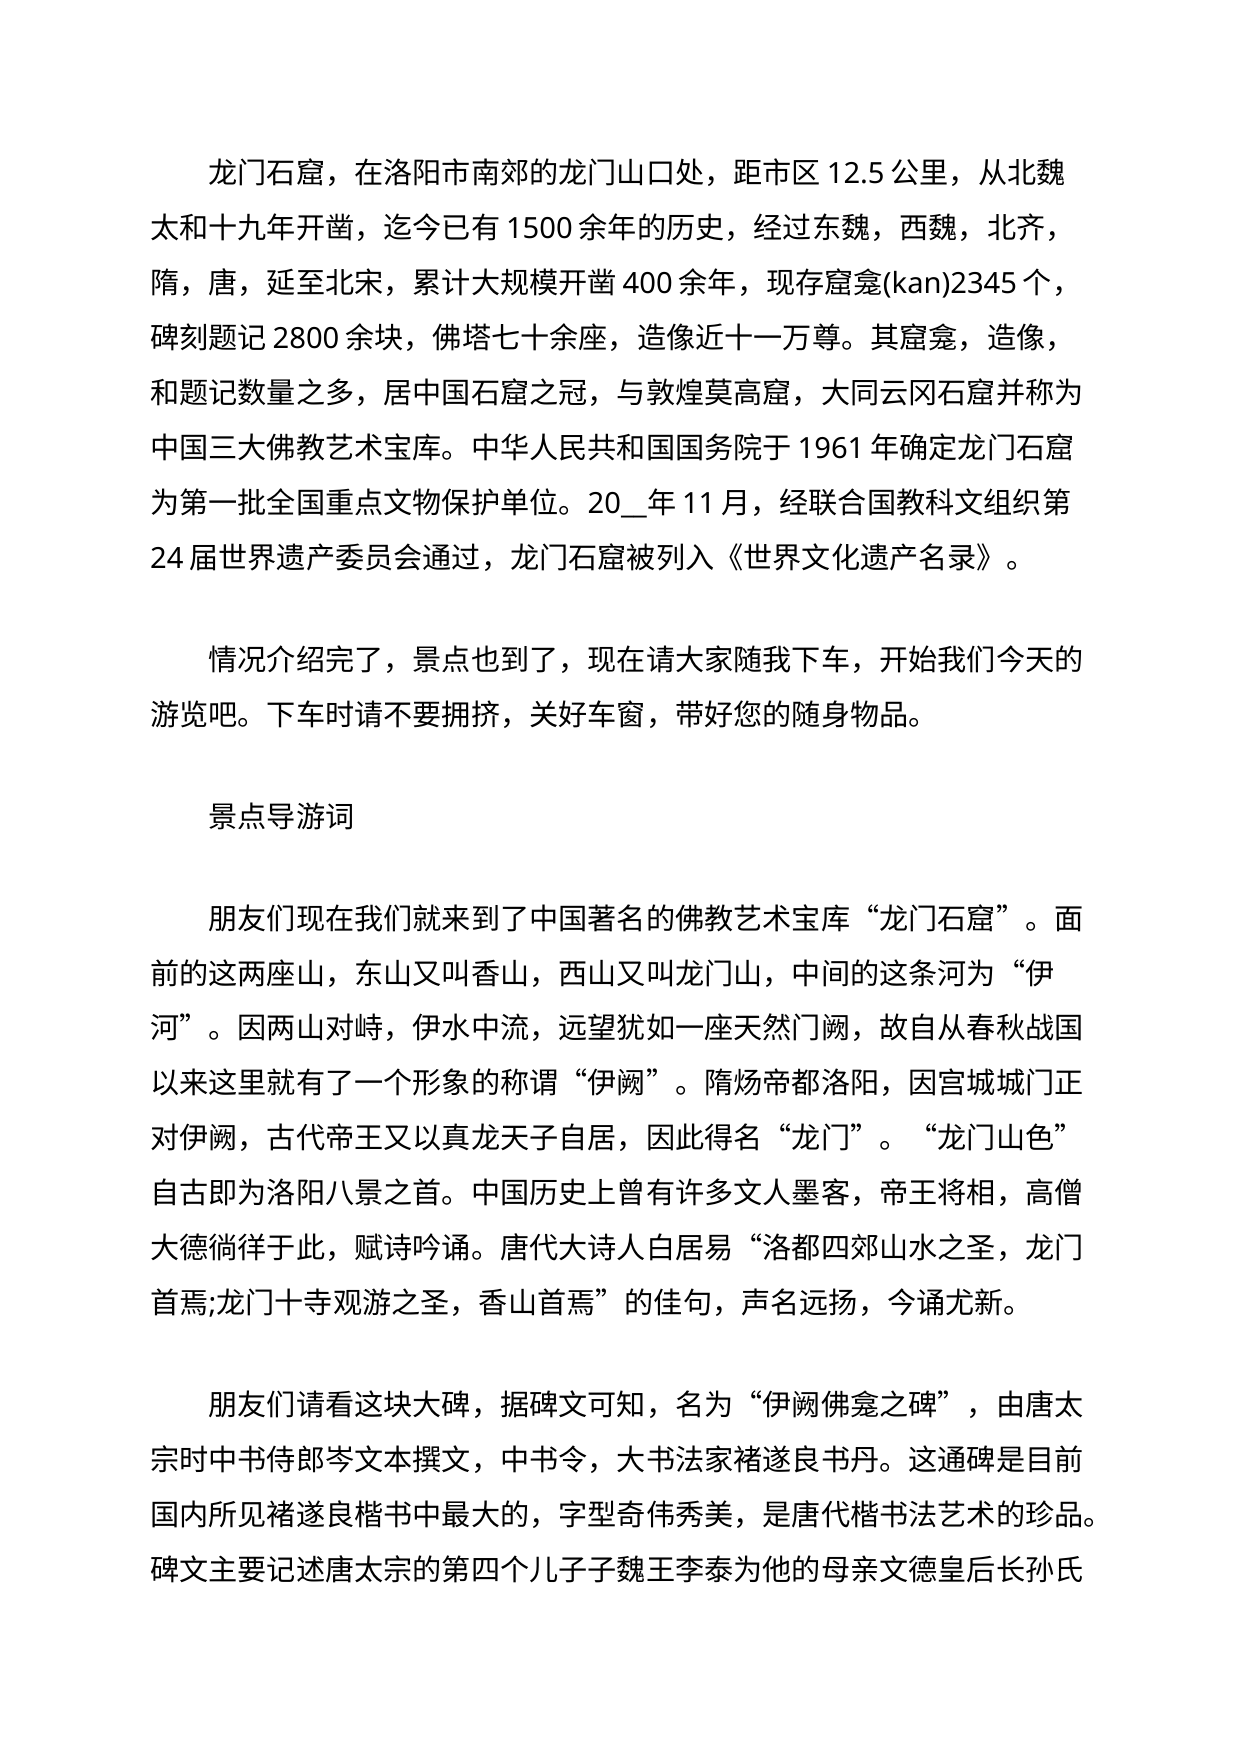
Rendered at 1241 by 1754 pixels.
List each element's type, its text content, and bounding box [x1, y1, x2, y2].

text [150, 1382, 1090, 1588]
text 龙门石窟，在洛阳市南郊的龙门山口处，距市区12.5公里，从北魏太和十九年开凿，迄今已有1500余年的历史，经过东魏，西魏，北齐，隋，唐，延至北宋，累计大规模开凿400余年，现存窟龛(kan)2345个，碑刻题记2800余块，佛塔七十余座，造像近十一万尊。其窟龛，造像，和题记数量之多，居中国石窟之冠，与敦煌莫高窟，大同云冈石窟并称为中国三大佛教艺术宝库。中华人民共和国国务院于1961年确定龙门石窟为第一批全国重点文物保护单位。20__年11月，经联合国教科文组织第24届世界遗产委员会通过，龙门石窟被列入《世界文化遗产名录》。 [150, 150, 1090, 577]
text 情况介绍完了，景点也到了，现在请大家随我下车，开始我们今天的游览吧。下车时请不要拥挤，关好车窗，带好您的随身物品。 [150, 637, 1090, 734]
text 朋友们现在我们就来到了中国著名的佛教艺术宝库“龙门石窟”。面前的这两座山，东山又叫香山，西山又叫龙门山，中间的这条河为“伊河”。因两山对峙，伊水中流，远望犹如一座天然门阙，故自从春秋战国以来这里就有了一个形象的称谓“伊阙”。隋炀帝都洛阳，因宫城城门正对伊阙，古代帝王又以真龙天子自居，因此得名“龙门”。“龙门山色”自古即为洛阳八景之首。中国历史上曾有许多文人墨客，帝王将相，高僧大德徜徉于此，赋诗吟诵。唐代大诗人白居易“洛都四郊山水之圣，龙门首焉;龙门十寺观游之圣，香山首焉”的佳句，声名远扬，今诵尤新。 [150, 895, 1090, 1322]
text 景点导游词 [150, 793, 1090, 836]
